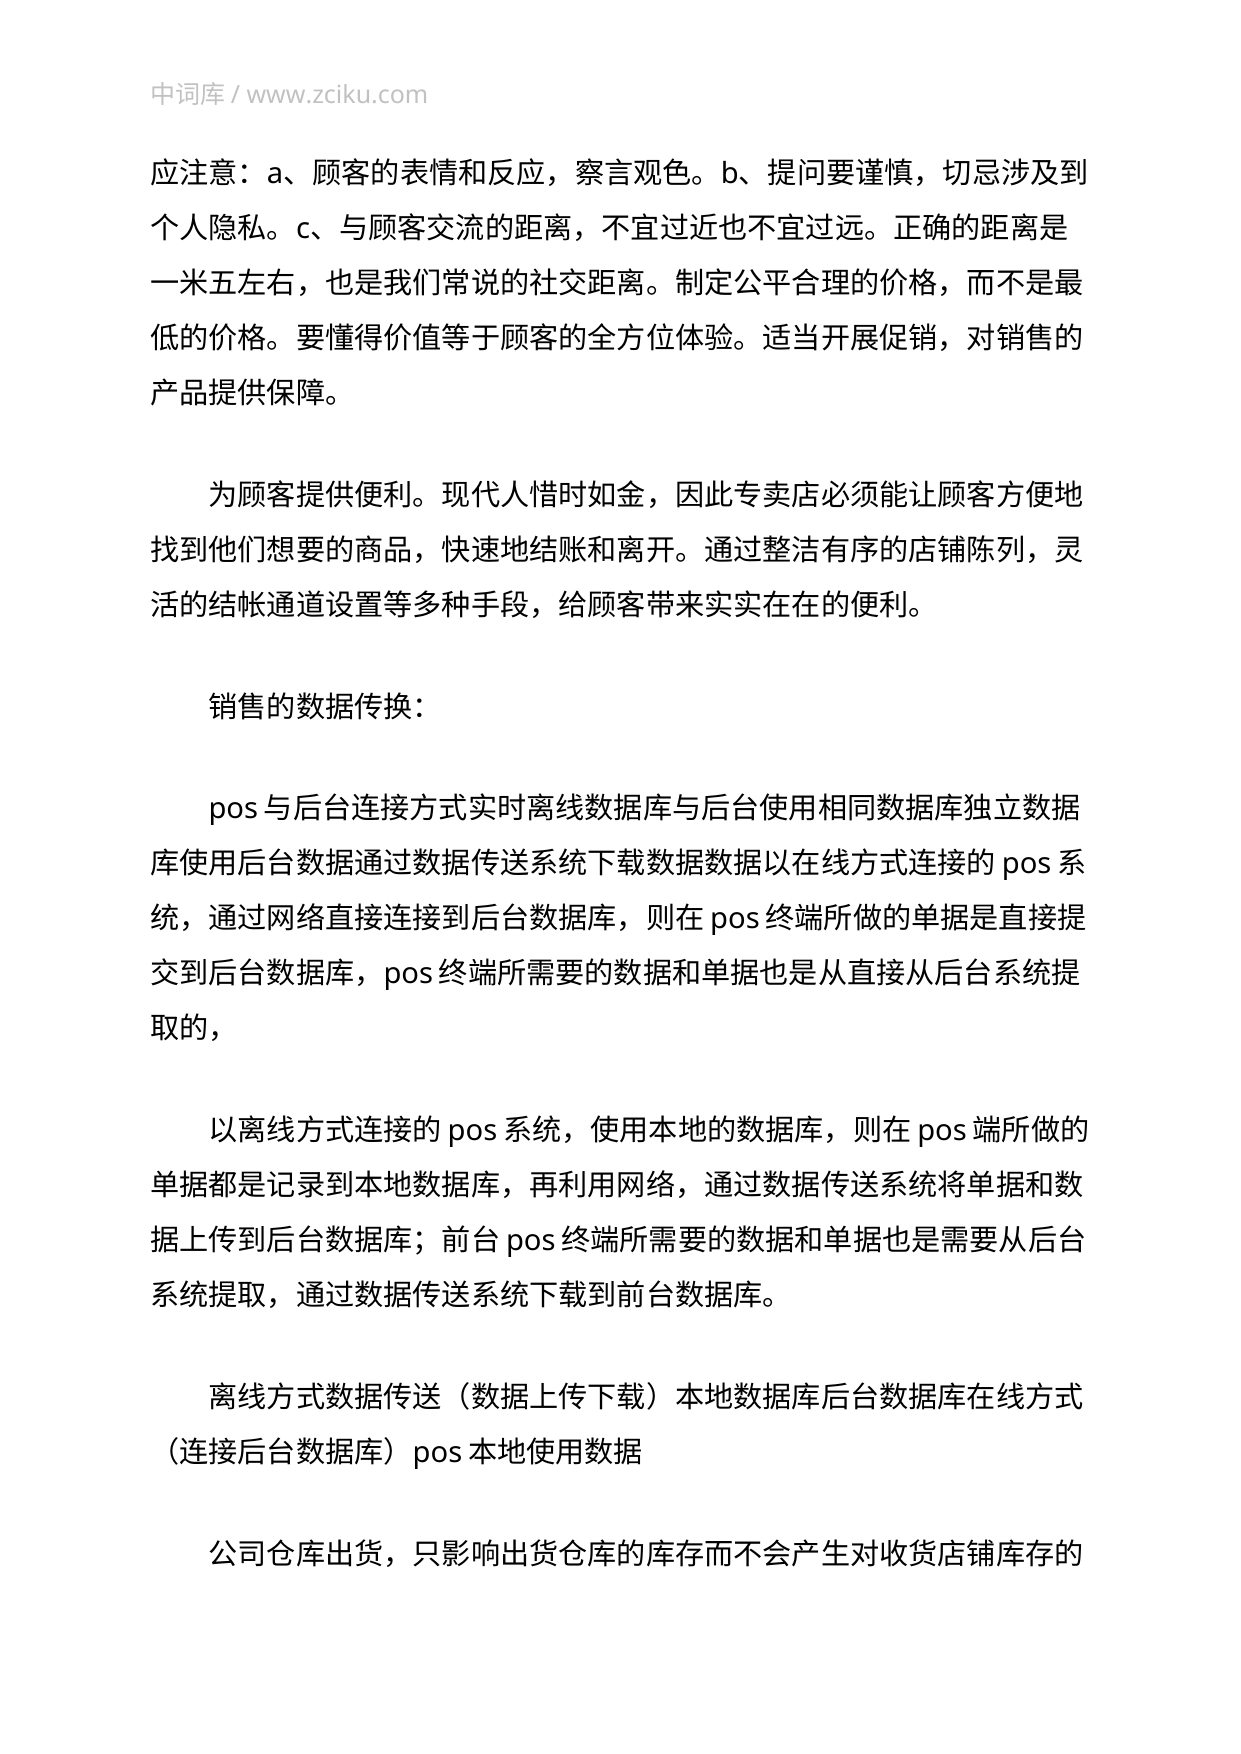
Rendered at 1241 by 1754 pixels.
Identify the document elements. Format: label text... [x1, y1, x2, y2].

text pos与后台连接方式实时离线数据库与后台使用相同数据库独立数据库使用后台数据通过数据传送系统下载数据数据以在线方式连接的pos系统，通过网络直接连接到后台数据库，则在pos终端所做的单据是直接提交到后台数据库，pos终端所需要的数据和单据也是从直接从后台系统提取的， [150, 785, 1090, 1047]
text 离线方式数据传送（数据上传下载）本地数据库后台数据库在线方式（连接后台数据库）pos本地使用数据 [150, 1373, 1090, 1471]
text 销售的数据传换： [150, 683, 1090, 725]
text 以离线方式连接的pos系统，使用本地的数据库，则在pos端所做的单据都是记录到本地数据库，再利用网络，通过数据传送系统将单据和数据上传到后台数据库；前台pos终端所需要的数据和单据也是需要从后台系统提取，通过数据传送系统下载到前台数据库。 [150, 1107, 1090, 1314]
text 为顾客提供便利。现代人惜时如金，因此专卖店必须能让顾客方便地找到他们想要的商品，快速地结账和离开。通过整洁有序的店铺陈列，灵活的结帐通道设置等多种手段，给顾客带来实实在在的便利。 [150, 472, 1090, 624]
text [150, 150, 1090, 412]
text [150, 1530, 1090, 1572]
